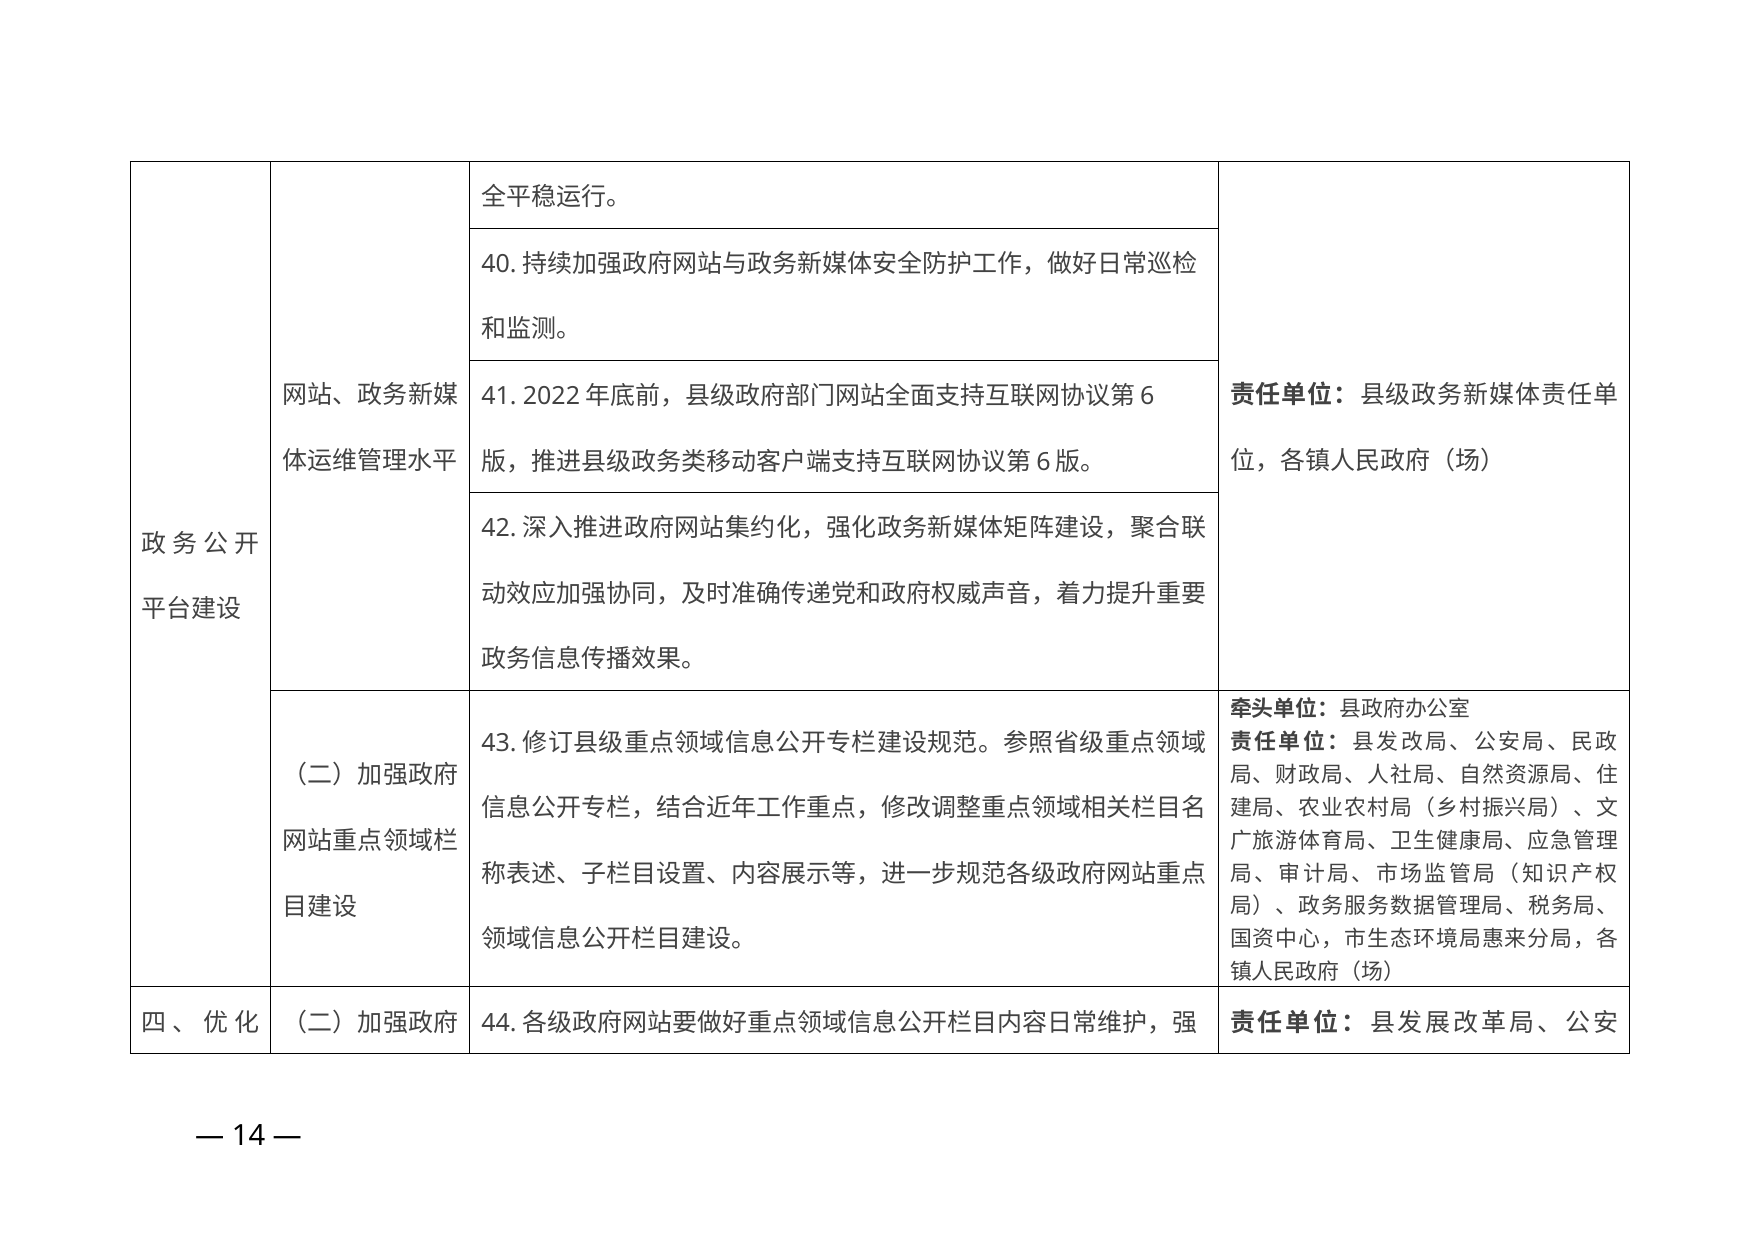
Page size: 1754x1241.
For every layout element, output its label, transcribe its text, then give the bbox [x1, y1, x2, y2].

table_cell 43. 修订县级重点领域信息公开专栏建设规范。参照省级重点领域信息公开专栏，结合近年工作重点，修改调整重点领域相关栏目名称表述、子栏目设置、内容展示等，进一步规范各级政府网站重点领域信息公开栏目建设。 [470, 691, 1218, 986]
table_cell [470, 162, 1218, 227]
table_cell （二）加强政府网站重点领域栏目建设 [271, 987, 469, 1053]
table_cell 四、优化政务公开平台建设 [131, 987, 270, 1053]
table_cell （二）加强政府网站重点领域栏目建设 [271, 691, 469, 986]
table_cell 41. 2022年底前，县级政府部门网站全面支持互联网协议第6版，推进县级政务类移动客户端支持互联网协议第6版。 [470, 361, 1218, 492]
table_cell 40. 持续加强政府网站与政务新媒体安全防护工作，做好日常巡检和监测。 [470, 229, 1218, 360]
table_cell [271, 162, 469, 690]
table_cell 牵头单位：县政府办公室 责任单位：县发改局、公安局、民政局、财政局、人社局、自然资源局、住建局、农业农村局（乡村振兴局）、文广旅游体育局、卫生健康局、应急管理局、审计局、市场监管局（知识产权局）、政务服务数据管理局、税务局、国资中心，市生态环境局惠来分局，各镇人民政府（场） [1219, 691, 1629, 986]
table_cell 42. 深入推进政府网站集约化，强化政务新媒体矩阵建设，聚合联动效应加强协同，及时准确传递党和政府权威声音，着力提升重要政务信息传播效果。 [470, 493, 1218, 690]
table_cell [1219, 987, 1629, 1053]
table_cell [470, 987, 1218, 1053]
table_cell 四、优化政务公开平台建设 [131, 162, 270, 986]
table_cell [1219, 162, 1629, 690]
